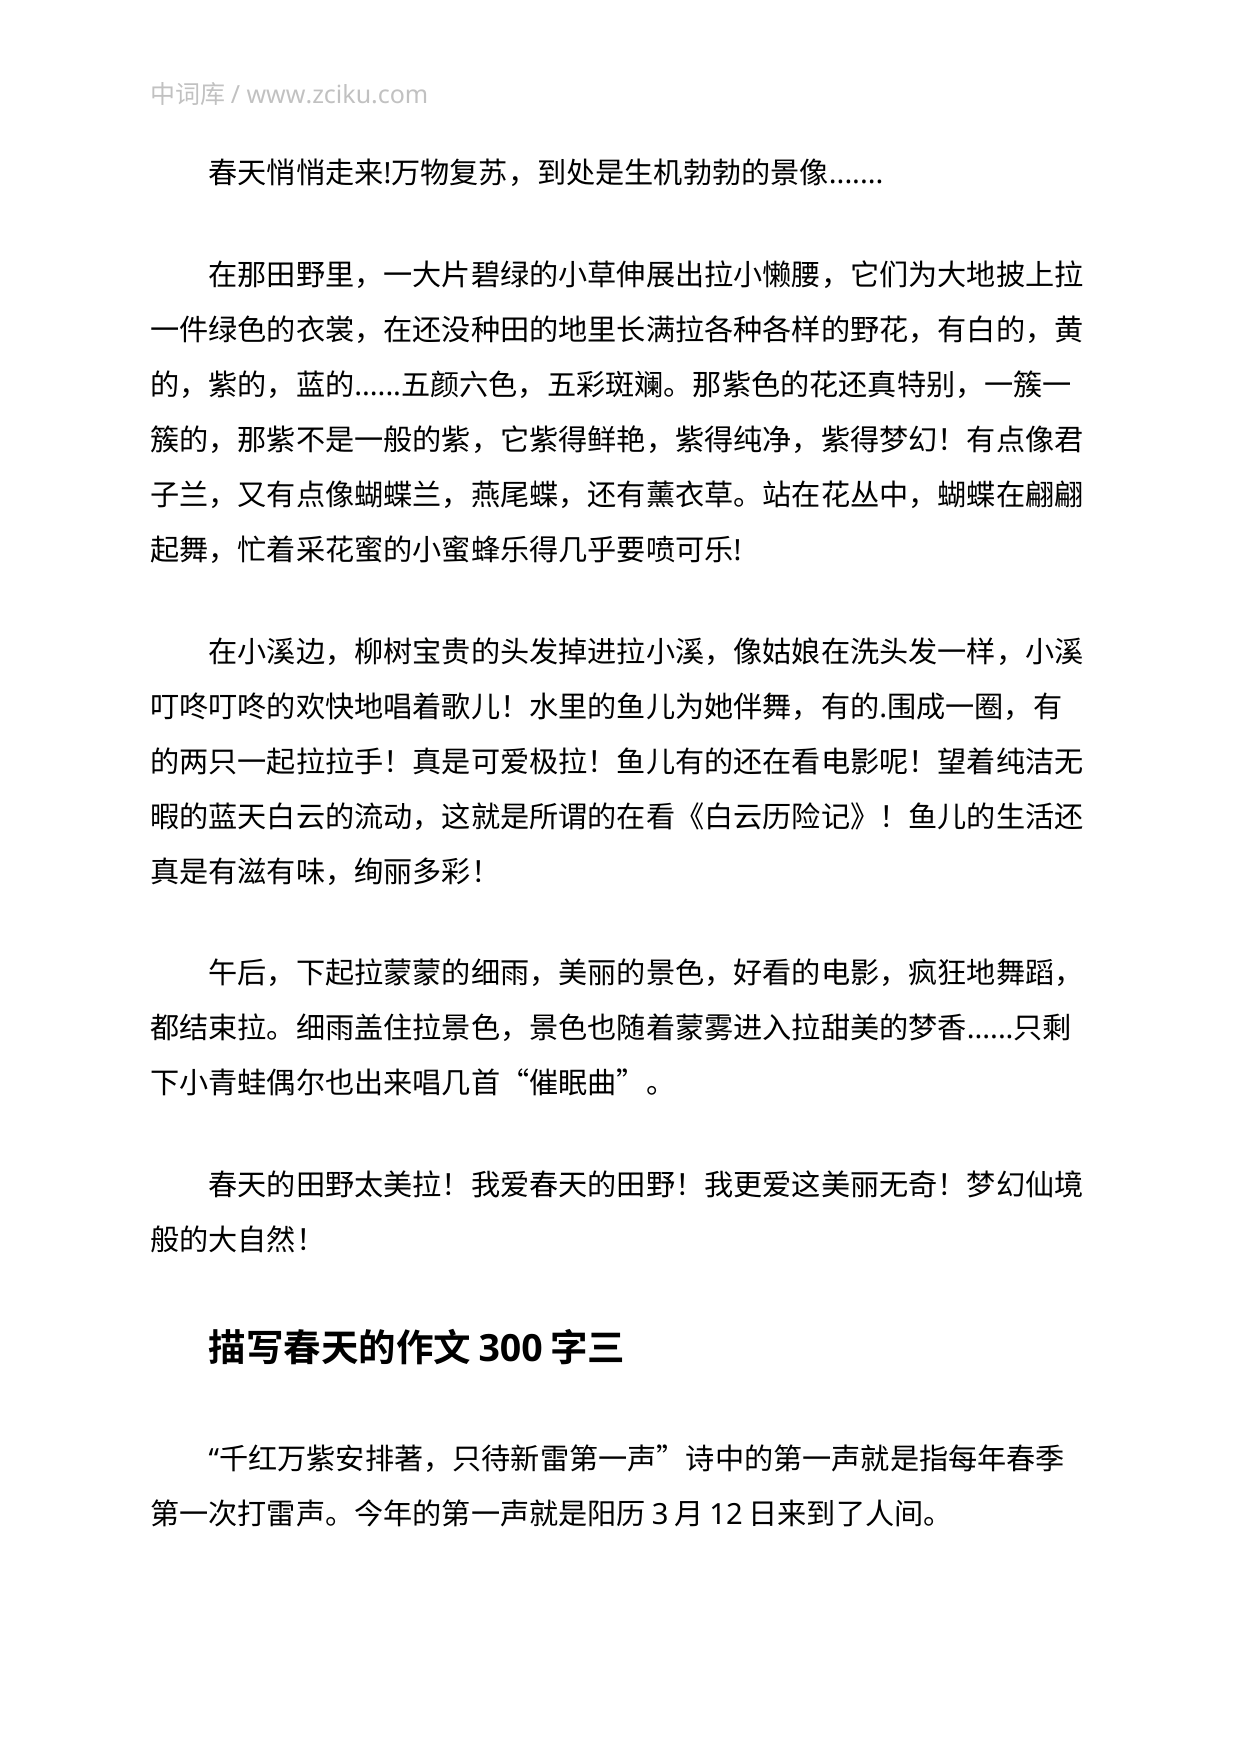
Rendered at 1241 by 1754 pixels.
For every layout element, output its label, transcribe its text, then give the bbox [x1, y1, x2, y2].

text 午后，下起拉蒙蒙的细雨，美丽的景色，好看的电影，疯狂地舞蹈，都结束拉。细雨盖住拉景色，景色也随着蒙雾进入拉甜美的梦香......只剩下小青蛙偶尔也出来唱几首“催眠曲”。 [150, 950, 1090, 1102]
text 春天悄悄走来!万物复苏，到处是生机勃勃的景像....... [150, 150, 1090, 192]
text “千红万紫安排著，只待新雷第一声”诗中的第一声就是指每年春季第一次打雷声。今年的第一声就是阳历3月12日来到了人间。 [150, 1436, 1090, 1533]
text 描写春天的作文300字三 [150, 1318, 1090, 1373]
text 在小溪边，柳树宝贵的头发掉进拉小溪，像姑娘在洗头发一样，小溪叮咚叮咚的欢快地唱着歌儿！水里的鱼儿为她伴舞，有的.围成一圈，有的两只一起拉拉手！真是可爱极拉！鱼儿有的还在看电影呢！望着纯洁无暇的蓝天白云的流动，这就是所谓的在看《白云历险记》！鱼儿的生活还真是有滋有味，绚丽多彩！ [150, 628, 1090, 891]
text 在那田野里，一大片碧绿的小草伸展出拉小懒腰，它们为大地披上拉一件绿色的衣裳，在还没种田的地里长满拉各种各样的野花，有白的，黄的，紫的，蓝的......五颜六色，五彩斑斓。那紫色的花还真特别，一簇一簇的，那紫不是一般的紫，它紫得鲜艳，紫得纯净，紫得梦幻！有点像君子兰，又有点像蝴蝶兰，燕尾蝶，还有薰衣草。站在花丛中，蝴蝶在翩翩起舞，忙着采花蜜的小蜜蜂乐得几乎要喷可乐! [150, 252, 1090, 569]
text 春天的田野太美拉！我爱春天的田野！我更爱这美丽无奇！梦幻仙境般的大自然！ [150, 1162, 1090, 1259]
